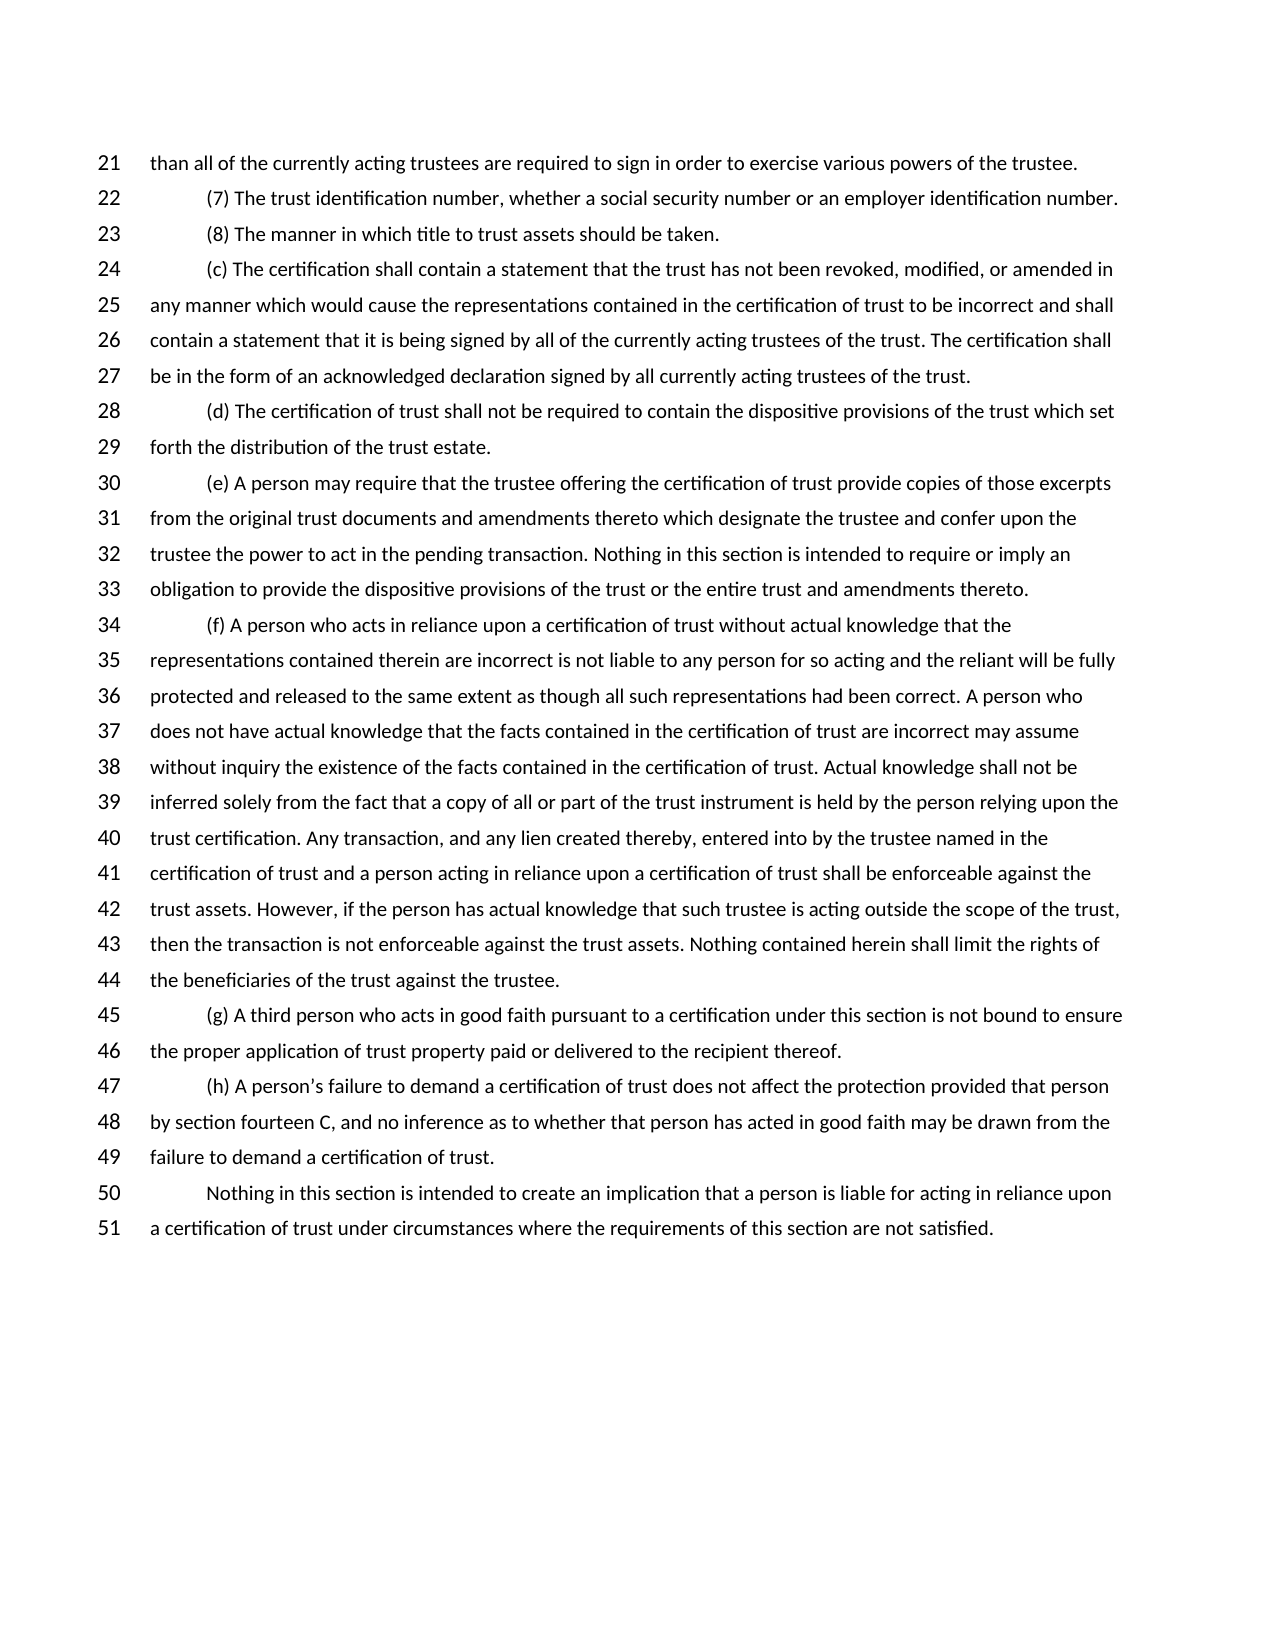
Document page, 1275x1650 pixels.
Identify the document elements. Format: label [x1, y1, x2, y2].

text [150, 150, 1125, 1241]
